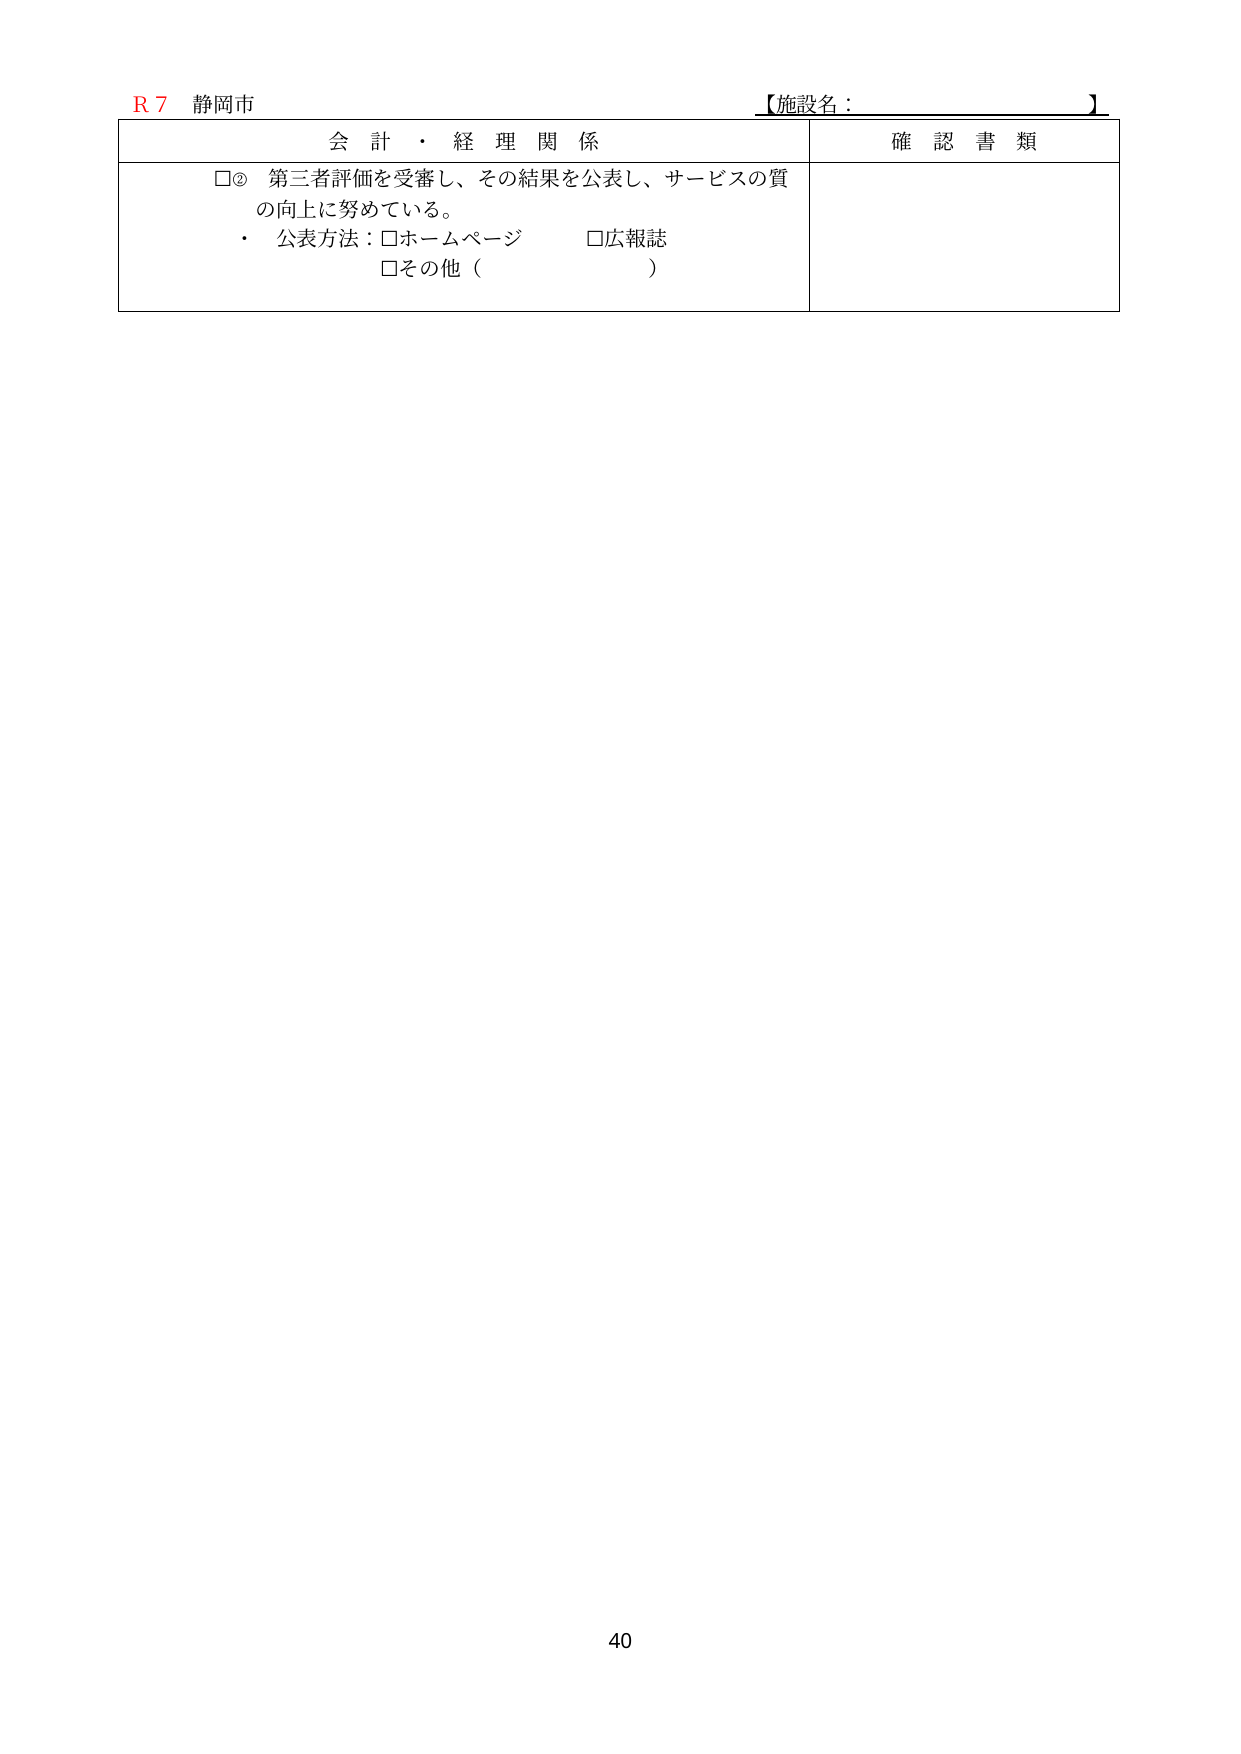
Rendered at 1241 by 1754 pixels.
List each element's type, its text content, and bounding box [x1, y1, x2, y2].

table_header 会 計 ・ 経 理 関 係 [119, 120, 809, 162]
table_header 確 認 書 類 [810, 120, 1119, 162]
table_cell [810, 163, 1119, 311]
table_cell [119, 163, 809, 311]
